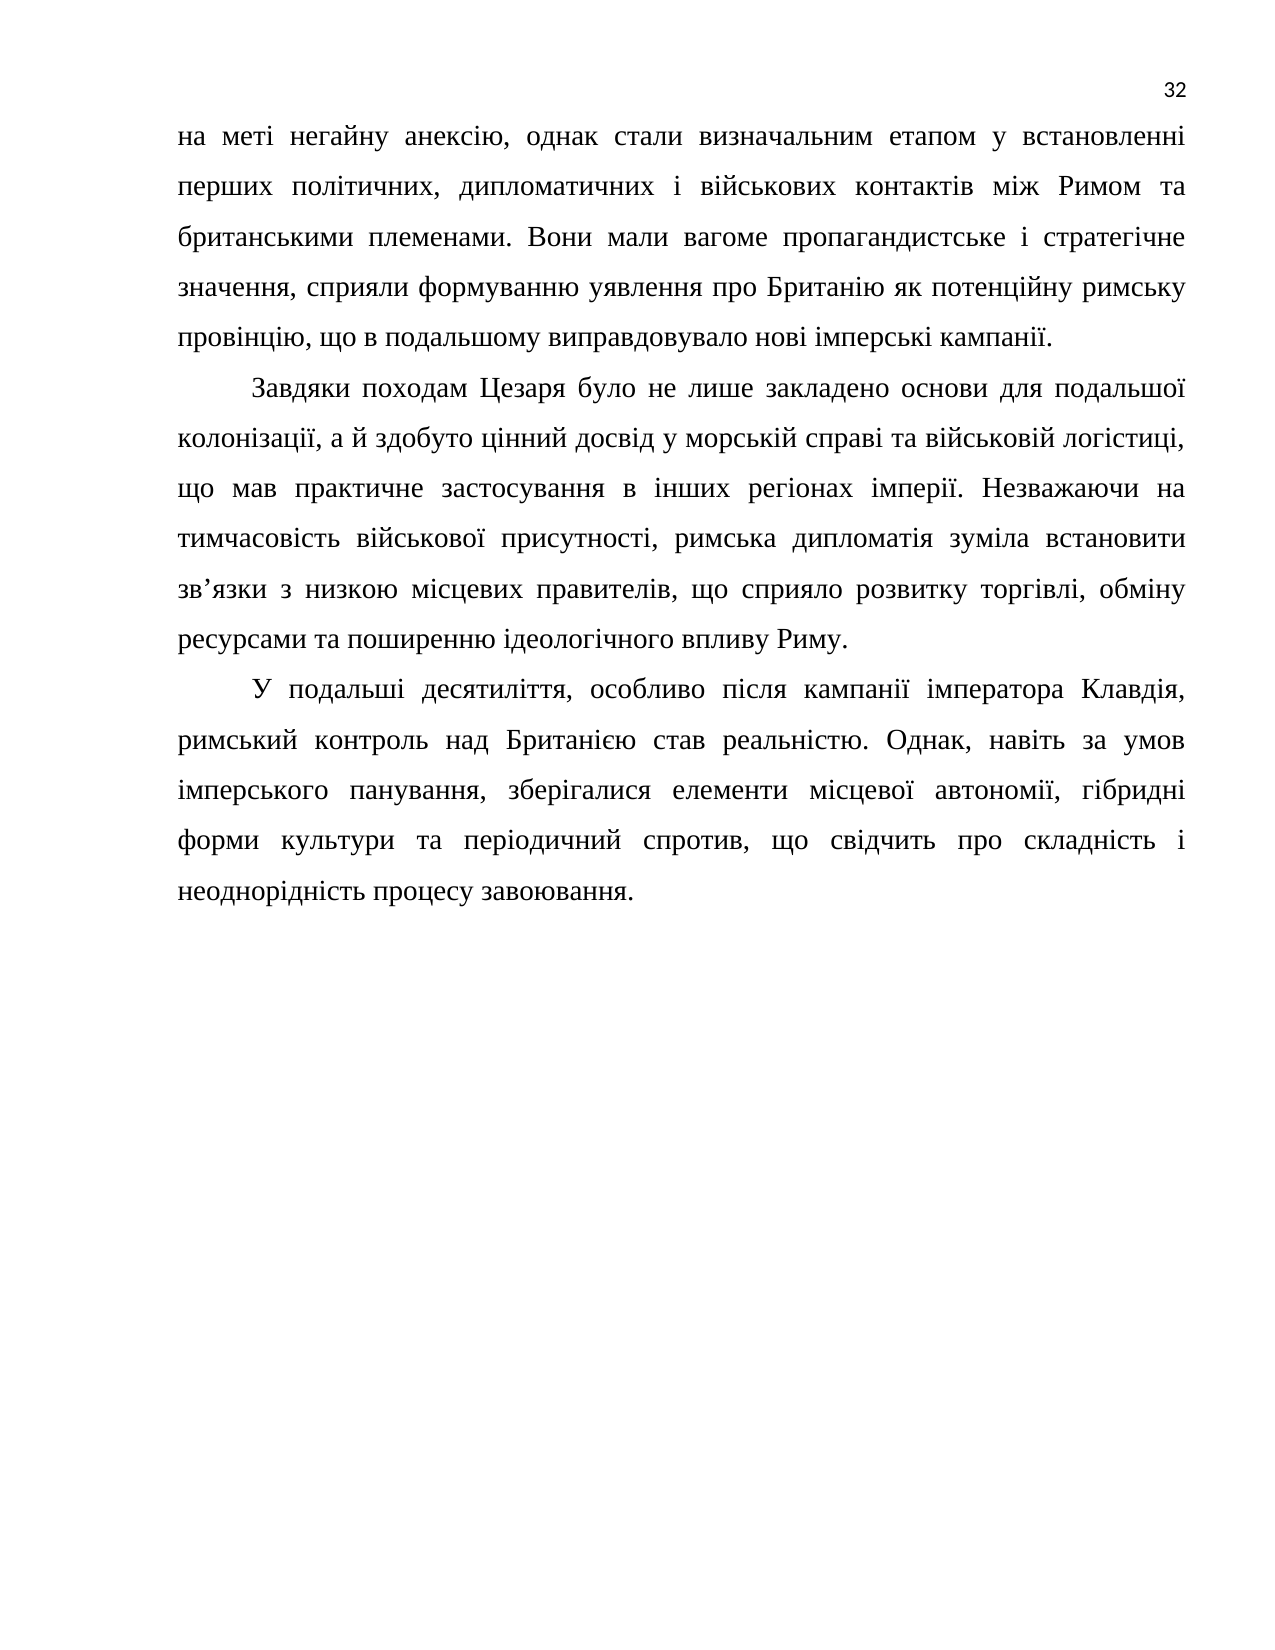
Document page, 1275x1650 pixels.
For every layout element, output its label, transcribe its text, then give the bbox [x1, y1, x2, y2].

text У подальші десятиліття, особливо після кампанії імператора Клавдія, римський контроль над Британією став реальністю. Однак, навіть за умов імперського панування, зберігалися елементи місцевої автономії, гібридні форми культури та періодичний спротив, що свідчить про складність і неоднорідність процесу завоювання. [177, 672, 1186, 906]
text Завдяки походам Цезаря було не лише закладено основи для подальшої колонізації, а й здобуто цінний досвід у морській справі та військовій логістиці, що мав практичне застосування в інших регіонах імперії. Незважаючи на тимчасовість військової присутності, римська дипломатія зуміла встановити зв’язки з низкою місцевих правителів, що сприяло розвитку торгівлі, обміну ресурсами та поширенню ідеологічного впливу Риму. [177, 370, 1186, 655]
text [177, 118, 1186, 353]
